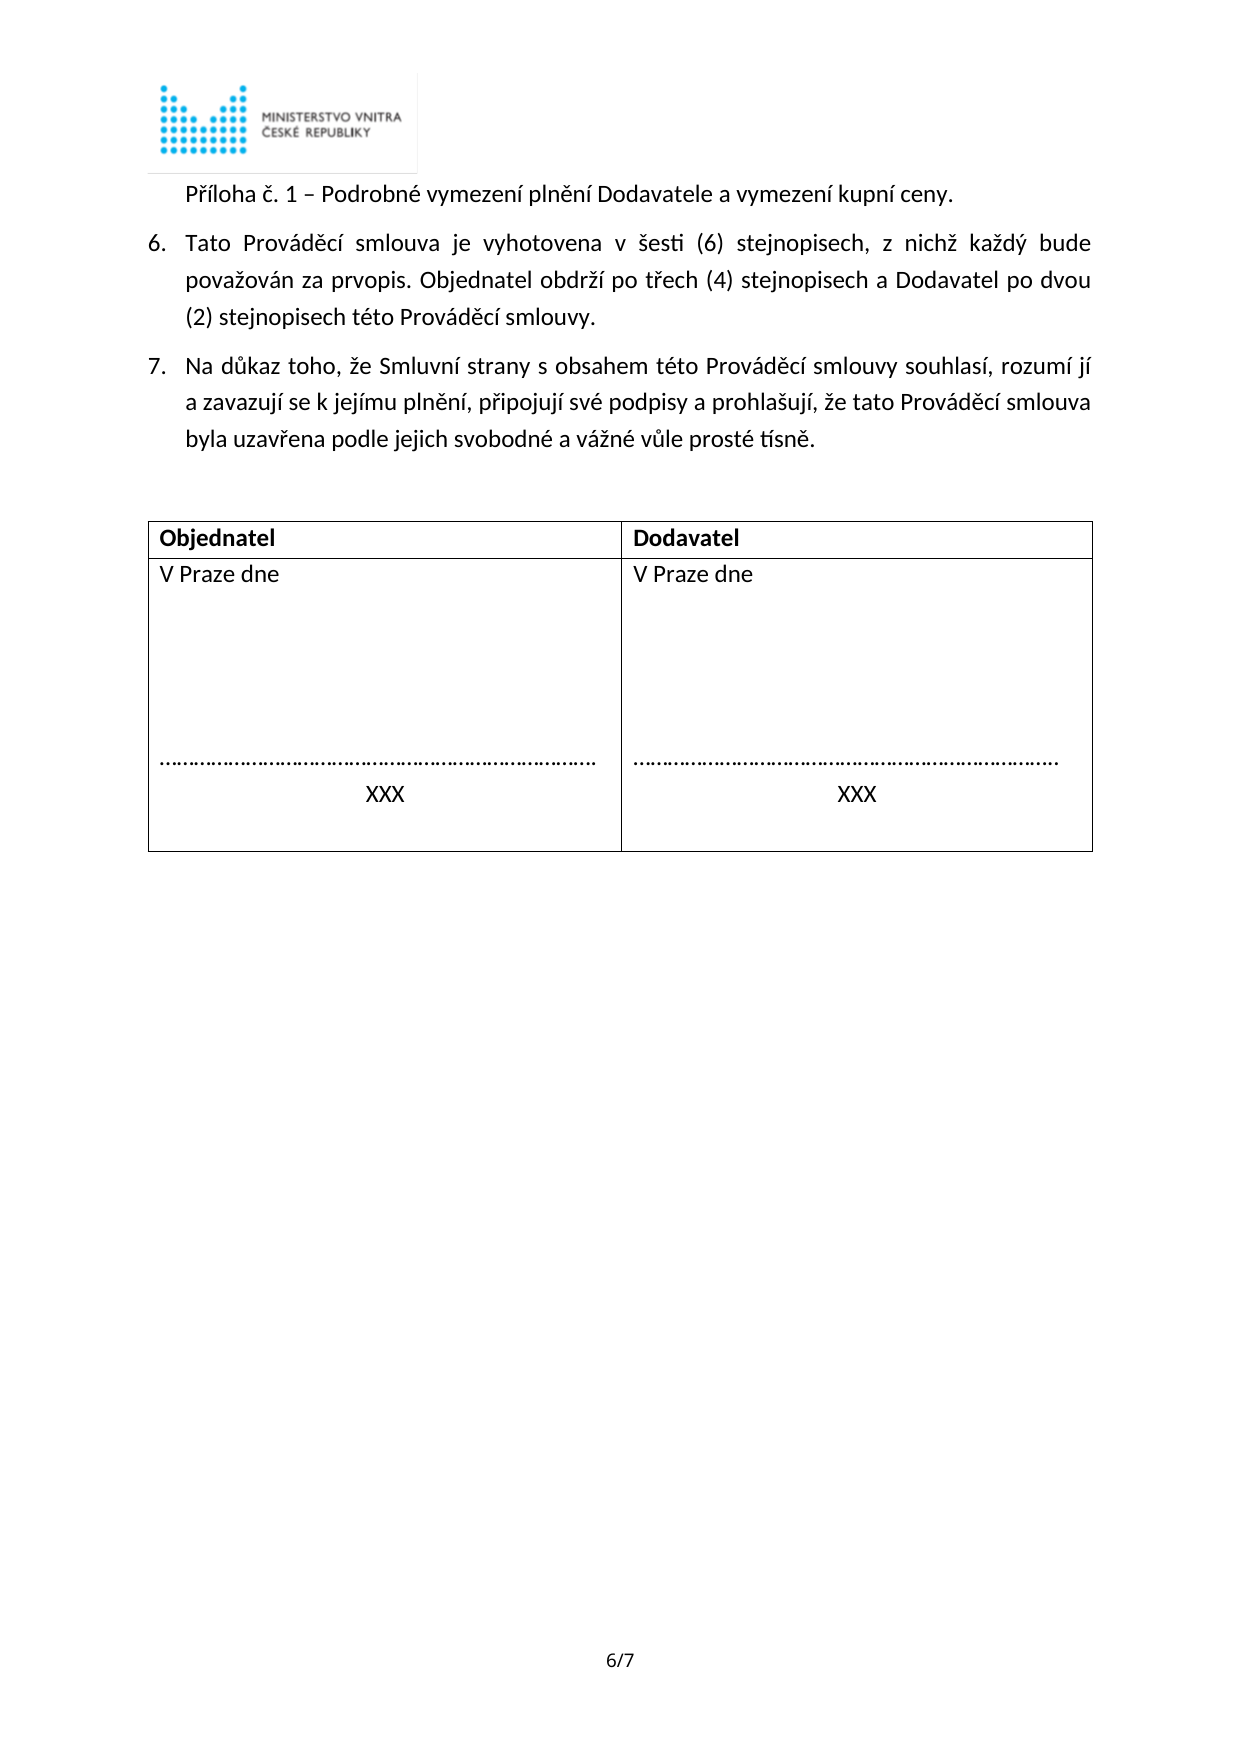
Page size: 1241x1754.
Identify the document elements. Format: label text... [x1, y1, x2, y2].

table_header Dodavatel [622, 522, 1092, 557]
list Na důkaz toho, že Smluvní strany s obsahem této Prováděcí smlouvy souhlasí, rozumí jí a zavazují se k jejímu plnění, připojují své podpisy a prohlašují, že tato Prováděcí smlouva byla uzavřena podle jejich svobodné a vážné vůle prosté tísně. [148, 350, 1093, 453]
table_cell V Praze dne …………………………………………………………………. XXX [149, 559, 621, 851]
list Příloha č. 1 – Podrobné vymezení plnění Dodavatele a vymezení kupní ceny. [185, 178, 1093, 209]
list Tato Prováděcí smlouva je vyhotovena v šesti (6) stejnopisech, z nichž každý bude považován za prvopis. Objednatel obdrží po třech (4) stejnopisech a Dodavatel po dvou (2) stejnopisech této Prováděcí smlouvy. [148, 228, 1093, 331]
table_header Objednatel [149, 522, 621, 557]
table_cell V Praze dne ……………………………………………………………….. XXX [622, 559, 1092, 851]
picture [147, 73, 418, 174]
